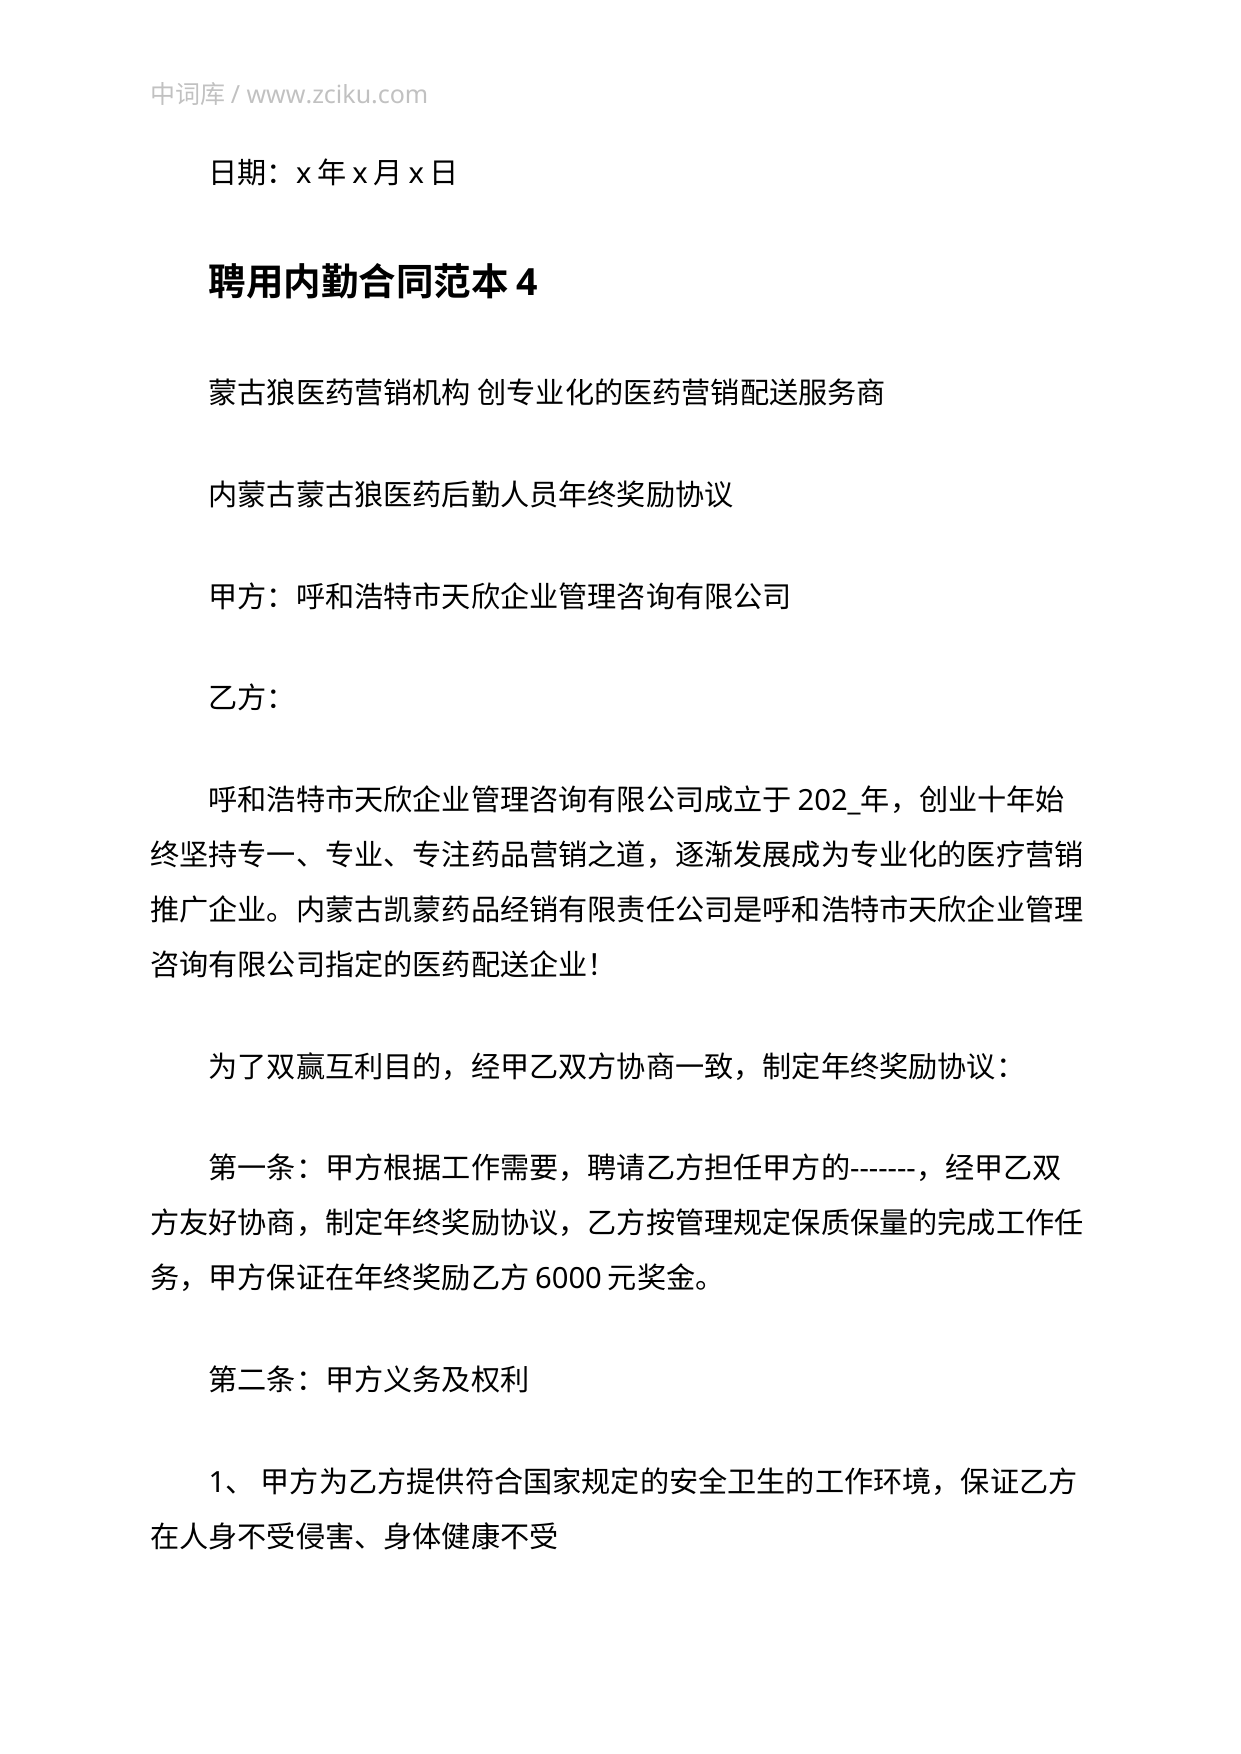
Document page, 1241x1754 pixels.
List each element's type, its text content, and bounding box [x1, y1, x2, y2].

text 第一条：甲方根据工作需要，聘请乙方担任甲方的-------，经甲乙双方友好协商，制定年终奖励协议，乙方按管理规定保质保量的完成工作任务，甲方保证在年终奖励乙方6000元奖金。 [150, 1145, 1090, 1297]
text 第二条：甲方义务及权利 [150, 1357, 1090, 1399]
text 1、 甲方为乙方提供符合国家规定的安全卫生的工作环境，保证乙方在人身不受侵害、身体健康不受 [150, 1459, 1090, 1556]
text 为了双赢互利目的，经甲乙双方协商一致，制定年终奖励协议： [150, 1043, 1090, 1086]
text 呼和浩特市天欣企业管理咨询有限公司成立于202_年，创业十年始终坚持专一、专业、专注药品营销之道，逐渐发展成为专业化的医疗营销推广企业。内蒙古凯蒙药品经销有限责任公司是呼和浩特市天欣企业管理咨询有限公司指定的医药配送企业！ [150, 777, 1090, 984]
text 蒙古狼医药营销机构 创专业化的医药营销配送服务商 [150, 369, 1090, 412]
text 乙方： [150, 675, 1090, 717]
text 内蒙古蒙古狼医药后勤人员年终奖励协议 [150, 471, 1090, 514]
text 日期：x年x月x日 [150, 150, 1090, 192]
text 聘用内勤合同范本4 [150, 252, 1090, 306]
text 甲方：呼和浩特市天欣企业管理咨询有限公司 [150, 573, 1090, 615]
